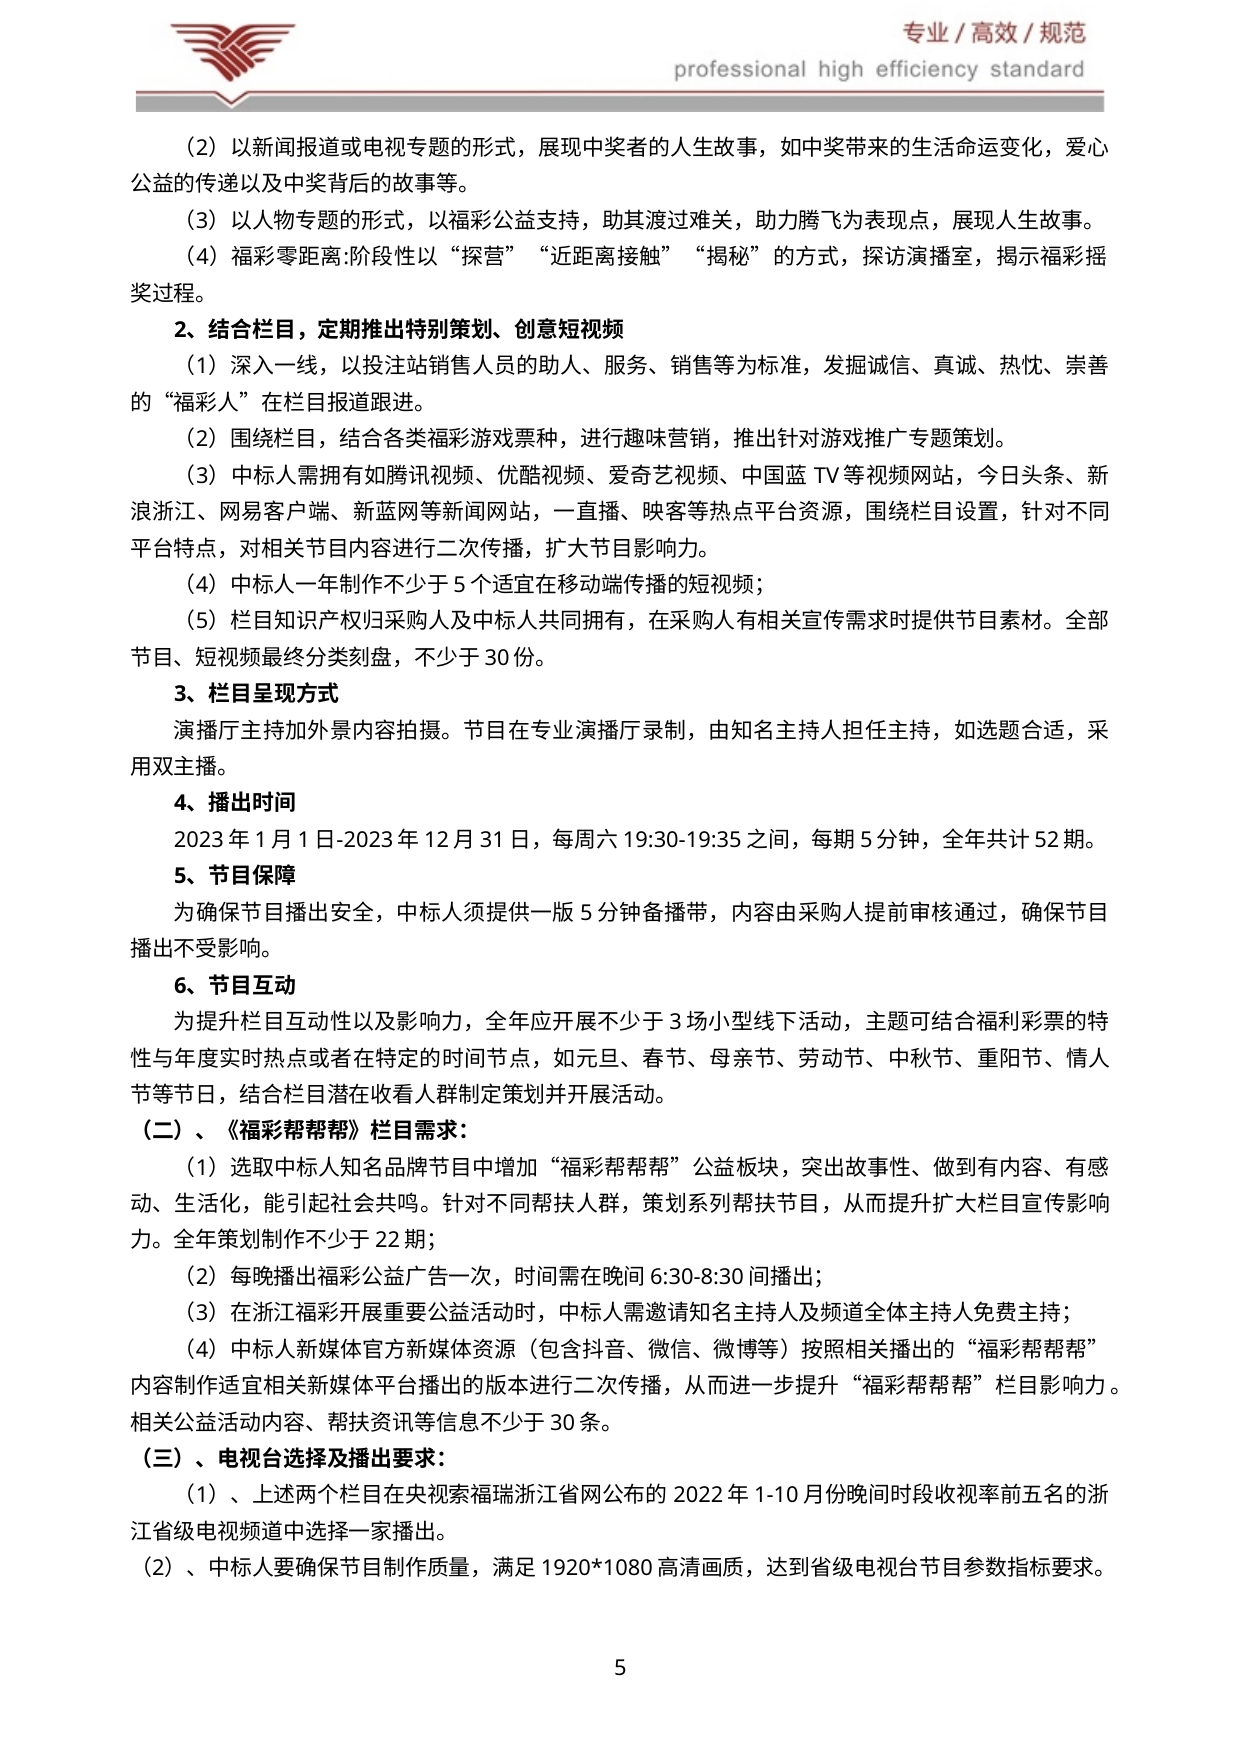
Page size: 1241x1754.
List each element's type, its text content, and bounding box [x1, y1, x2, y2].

text 5、节目保障 [130, 858, 1110, 890]
text 2023年1月1日-2023年12月31日，每周六19:30-19:35之间，每期5分钟，全年共计52期。 [130, 822, 1110, 854]
text （4）中标人新媒体官方新媒体资源（包含抖音、微信、微博等）按照相关播出的“福彩帮帮帮”内容制作适宜相关新媒体平台播出的版本进行二次传播，从而进一步提升“福彩帮帮帮”栏目影响力。相关公益活动内容、帮扶资讯等信息不少于30条。 [130, 1332, 1110, 1436]
text （3）在浙江福彩开展重要公益活动时，中标人需邀请知名主持人及频道全体主持人免费主持； [130, 1295, 1110, 1327]
text （1）选取中标人知名品牌节目中增加“福彩帮帮帮”公益板块，突出故事性、做到有内容、有感动、生活化，能引起社会共鸣。针对不同帮扶人群，策划系列帮扶节目，从而提升扩大栏目宣传影响力。全年策划制作不少于22期； [130, 1149, 1110, 1254]
picture [135, 0, 1105, 112]
text （2）以新闻报道或电视专题的形式，展现中奖者的人生故事，如中奖带来的生活命运变化，爱心公益的传递以及中奖背后的故事等。 [130, 130, 1110, 198]
text （三）、电视台选择及播出要求： [130, 1441, 1110, 1473]
text 3、栏目呈现方式 [130, 676, 1110, 708]
text 4、播出时间 [130, 785, 1110, 817]
text 2、结合栏目，定期推出特别策划、创意短视频 [130, 312, 1110, 344]
text 为提升栏目互动性以及影响力，全年应开展不少于3场小型线下活动，主题可结合福利彩票的特性与年度实时热点或者在特定的时间节点，如元旦、春节、母亲节、劳动节、中秋节、重阳节、情人节等节日，结合栏目潜在收看人群制定策划并开展活动。 [130, 1004, 1110, 1108]
text （3）中标人需拥有如腾讯视频、优酷视频、爱奇艺视频、中国蓝TV等视频网站，今日头条、新浪浙江、网易客户端、新蓝网等新闻网站，一直播、映客等热点平台资源，围绕栏目设置，针对不同平台特点，对相关节目内容进行二次传播，扩大节目影响力。 [130, 458, 1110, 562]
text （4）中标人一年制作不少于5个适宜在移动端传播的短视频； [130, 567, 1110, 599]
text （5）栏目知识产权归采购人及中标人共同拥有，在采购人有相关宣传需求时提供节目素材。全部节目、短视频最终分类刻盘，不少于30份。 [130, 603, 1110, 672]
text 演播厅主持加外景内容拍摄。节目在专业演播厅录制，由知名主持人担任主持，如选题合适，采用双主播。 [130, 713, 1110, 781]
text 6、节目互动 [130, 968, 1110, 999]
text （4）福彩零距离:阶段性以“探营”“近距离接触”“揭秘”的方式，探访演播室，揭示福彩摇奖过程。 [130, 239, 1110, 307]
text （3）以人物专题的形式，以福彩公益支持，助其渡过难关，助力腾飞为表现点，展现人生故事。 [130, 203, 1110, 234]
text （1）、上述两个栏目在央视索福瑞浙江省网公布的2022年1-10月份晚间时段收视率前五名的浙江省级电视频道中选择一家播出。 [130, 1477, 1110, 1546]
text （2）围绕栏目，结合各类福彩游戏票种，进行趣味营销，推出针对游戏推广专题策划。 [130, 421, 1110, 453]
text 为确保节目播出安全，中标人须提供一版5分钟备播带，内容由采购人提前审核通过，确保节目播出不受影响。 [130, 895, 1110, 963]
text （2）、中标人要确保节目制作质量，满足1920*1080高清画质，达到省级电视台节目参数指标要求。 [130, 1550, 1110, 1582]
text （二）、《福彩帮帮帮》栏目需求： [130, 1113, 1110, 1145]
text （2）每晚播出福彩公益广告一次，时间需在晚间6:30-8:30间播出； [130, 1259, 1110, 1291]
text （1）深入一线，以投注站销售人员的助人、服务、销售等为标准，发掘诚信、真诚、热忱、崇善的“福彩人”在栏目报道跟进。 [130, 348, 1110, 417]
